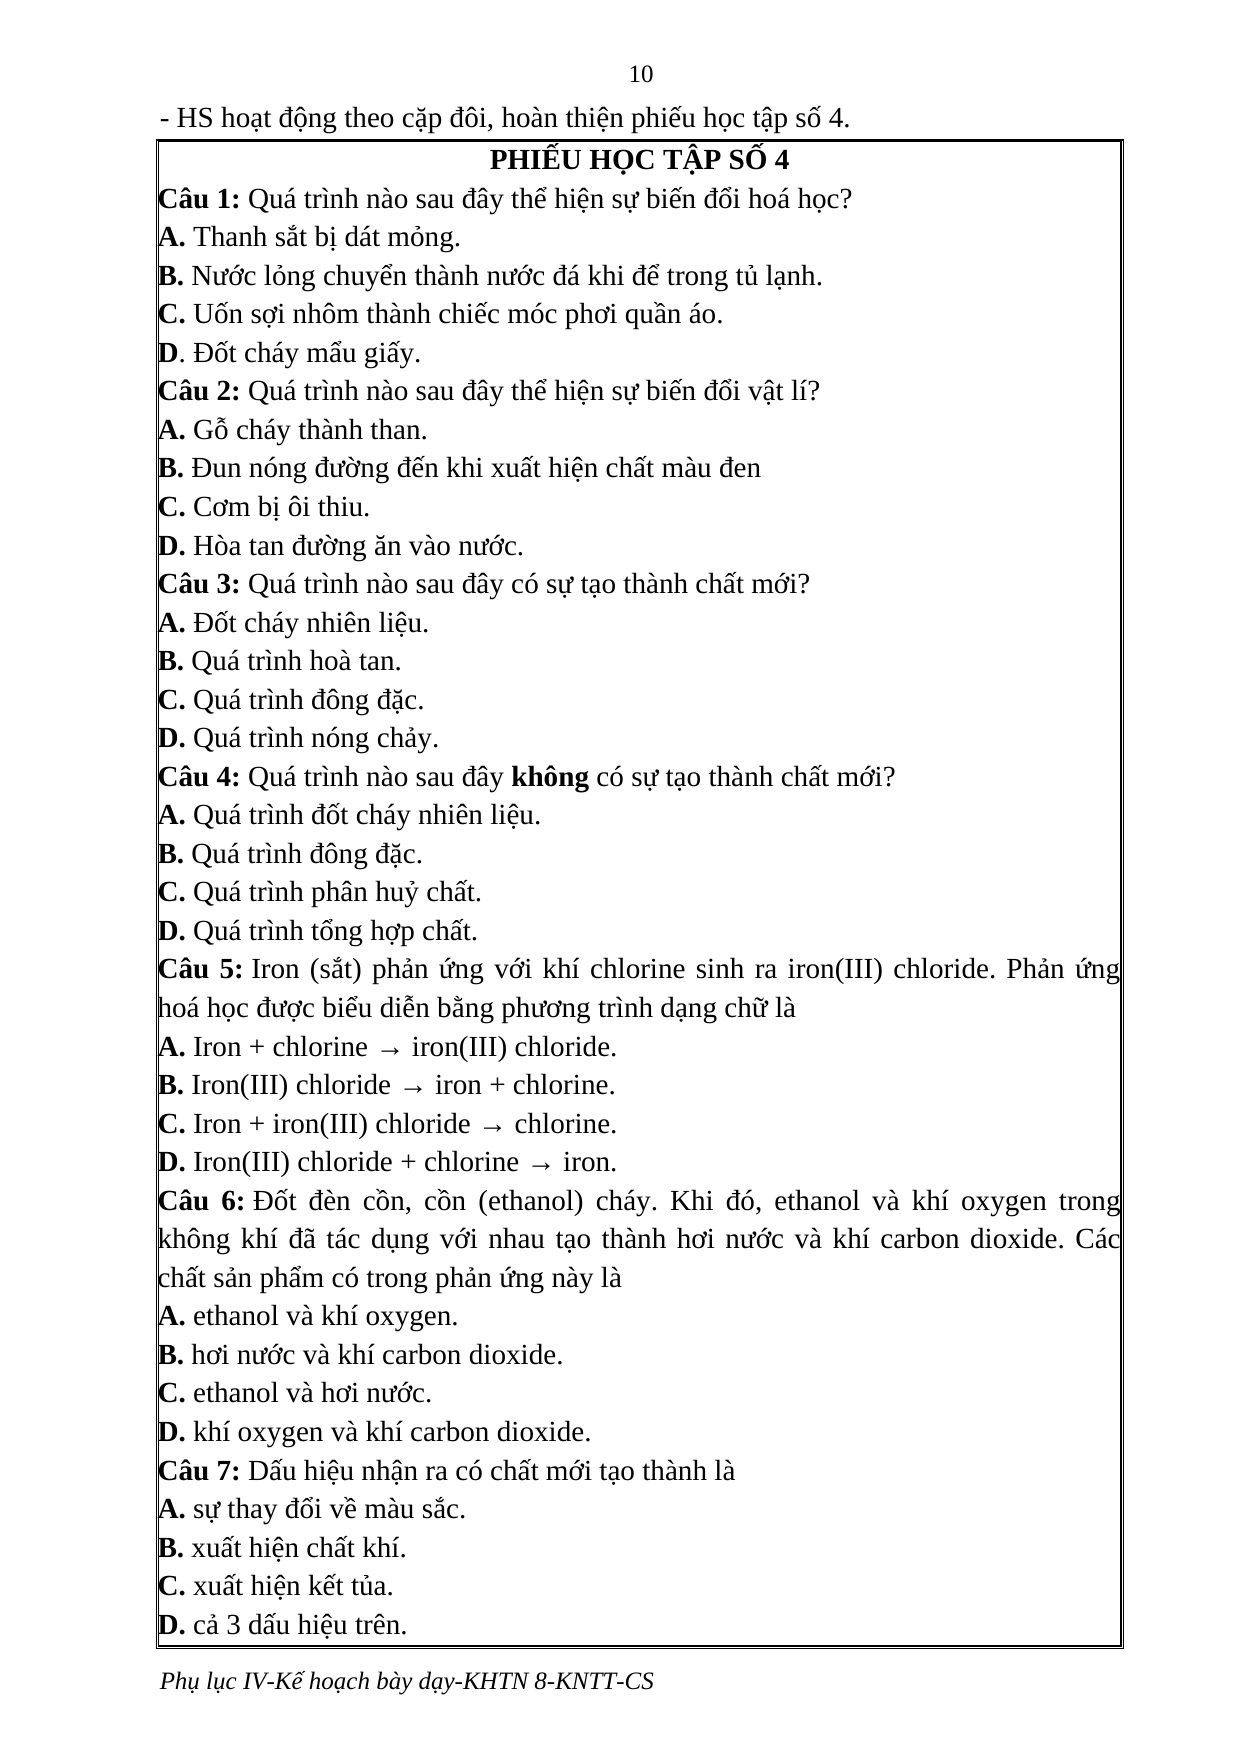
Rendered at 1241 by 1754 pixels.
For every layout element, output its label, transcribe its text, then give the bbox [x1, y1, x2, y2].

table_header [159, 142, 1120, 1645]
text - HS hoạt động theo cặp đôi, hoàn thiện phiếu học tập số 4. [159, 100, 1122, 134]
